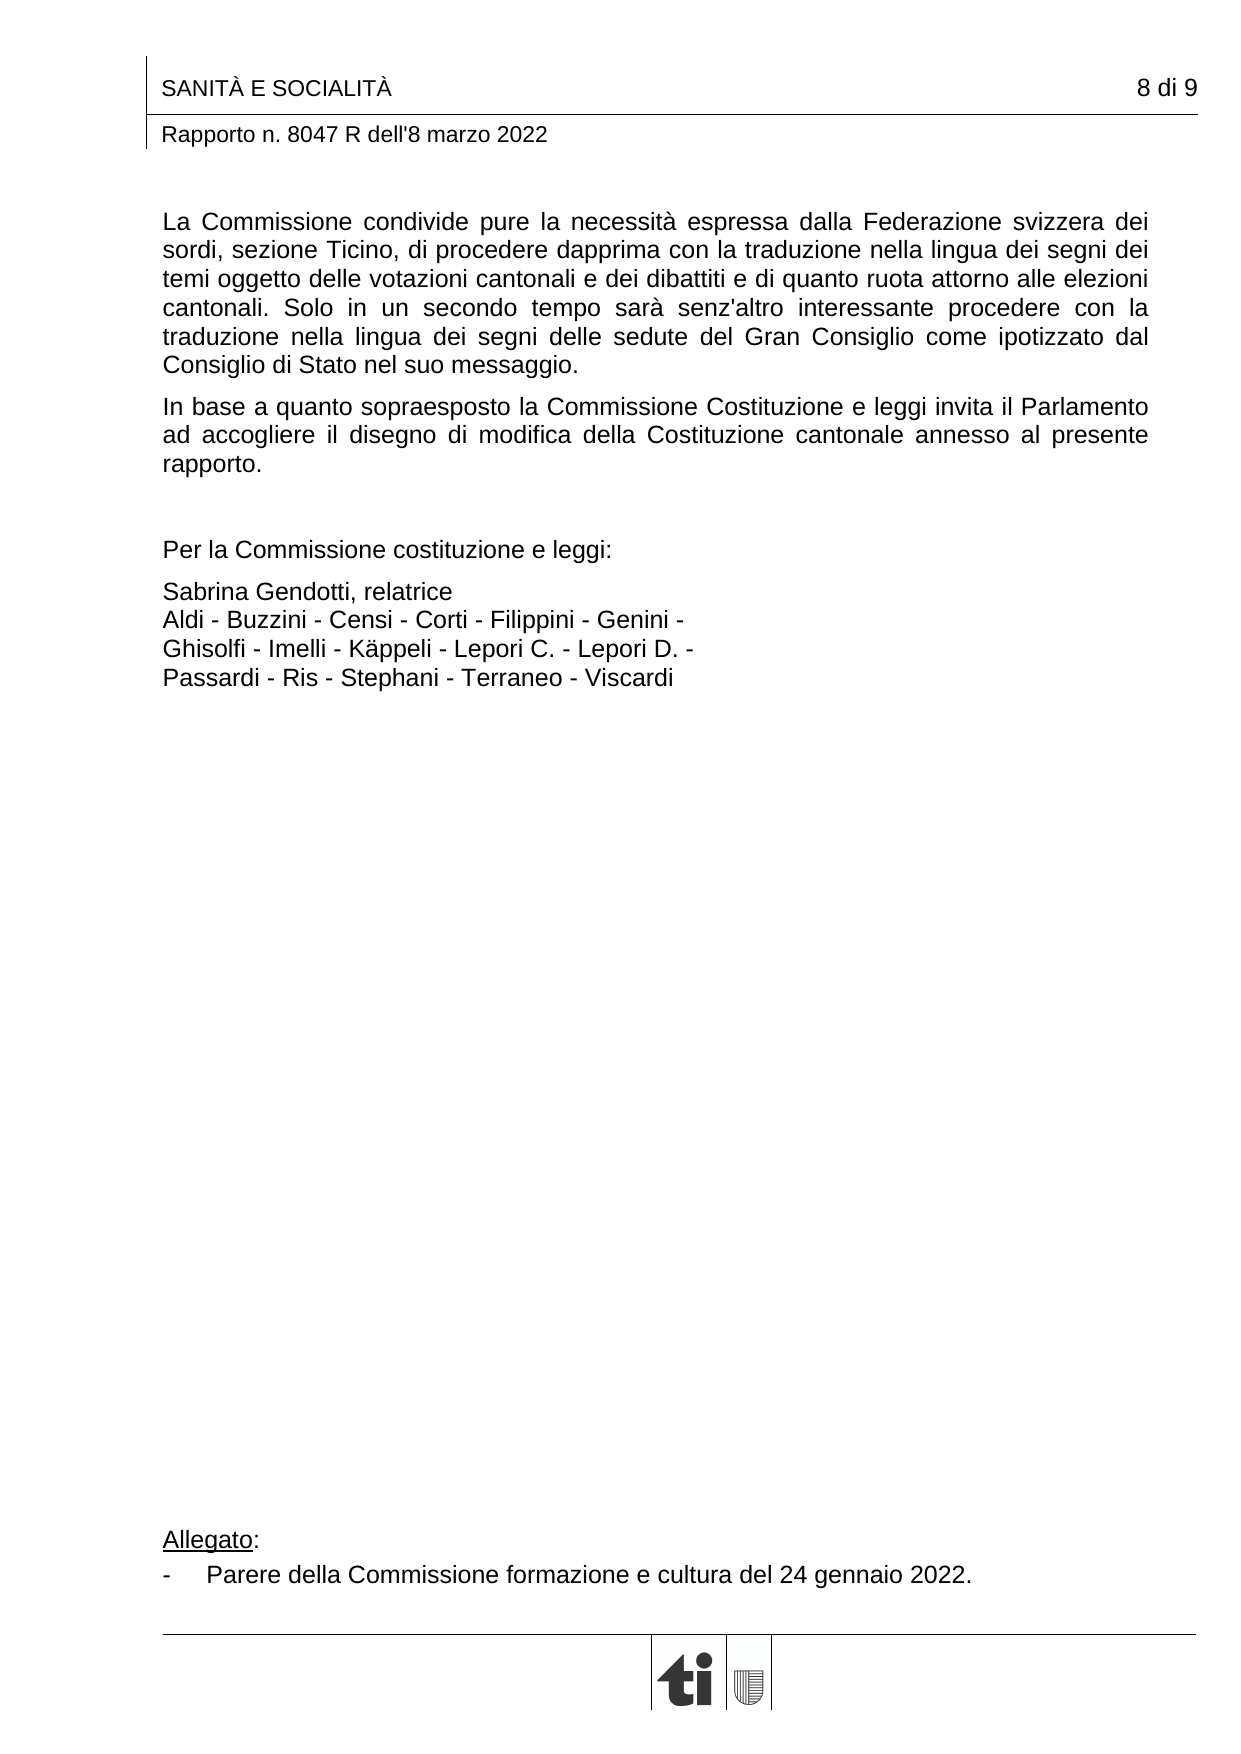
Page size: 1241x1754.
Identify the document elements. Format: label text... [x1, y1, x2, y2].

text Allegato: [162, 1526, 1151, 1554]
text Sabrina Gendotti, relatrice [162, 577, 1151, 606]
picture [655, 1635, 725, 1706]
text In base a quanto sopraesposto la Commissione Costituzione e leggi invita il Parlamento ad accogliere il disegno di modifica della Costituzione cantonale annesso al presente rapporto. [162, 392, 1151, 478]
picture [728, 1635, 770, 1705]
text Per la Commissione costituzione e leggi: [162, 536, 1151, 564]
text Ghisolfi - Imelli - Käppeli - Lepori C. - Lepori D. - [162, 634, 1151, 663]
text Passardi - Ris - Stephani - Terraneo - Viscardi [162, 663, 1151, 692]
text - Parere della Commissione formazione e cultura del 24 gennaio 2022. [162, 1561, 1151, 1589]
text Aldi - Buzzini - Censi - Corti - Filippini - Genini - [162, 606, 1151, 634]
text La Commissione condivide pure la necessità espressa dalla Federazione svizzera dei sordi, sezione Ticino, di procedere dapprima con la traduzione nella lingua dei segni dei temi oggetto delle votazioni cantonali e dei dibattiti e di quanto ruota attorno alle elezioni cantonali. Solo in un secondo tempo sarà senz'altro interessante procedere con la traduzione nella lingua dei segni delle sedute del Gran Consiglio come ipotizzato dal Consiglio di Stato nel suo messaggio. [162, 207, 1151, 379]
